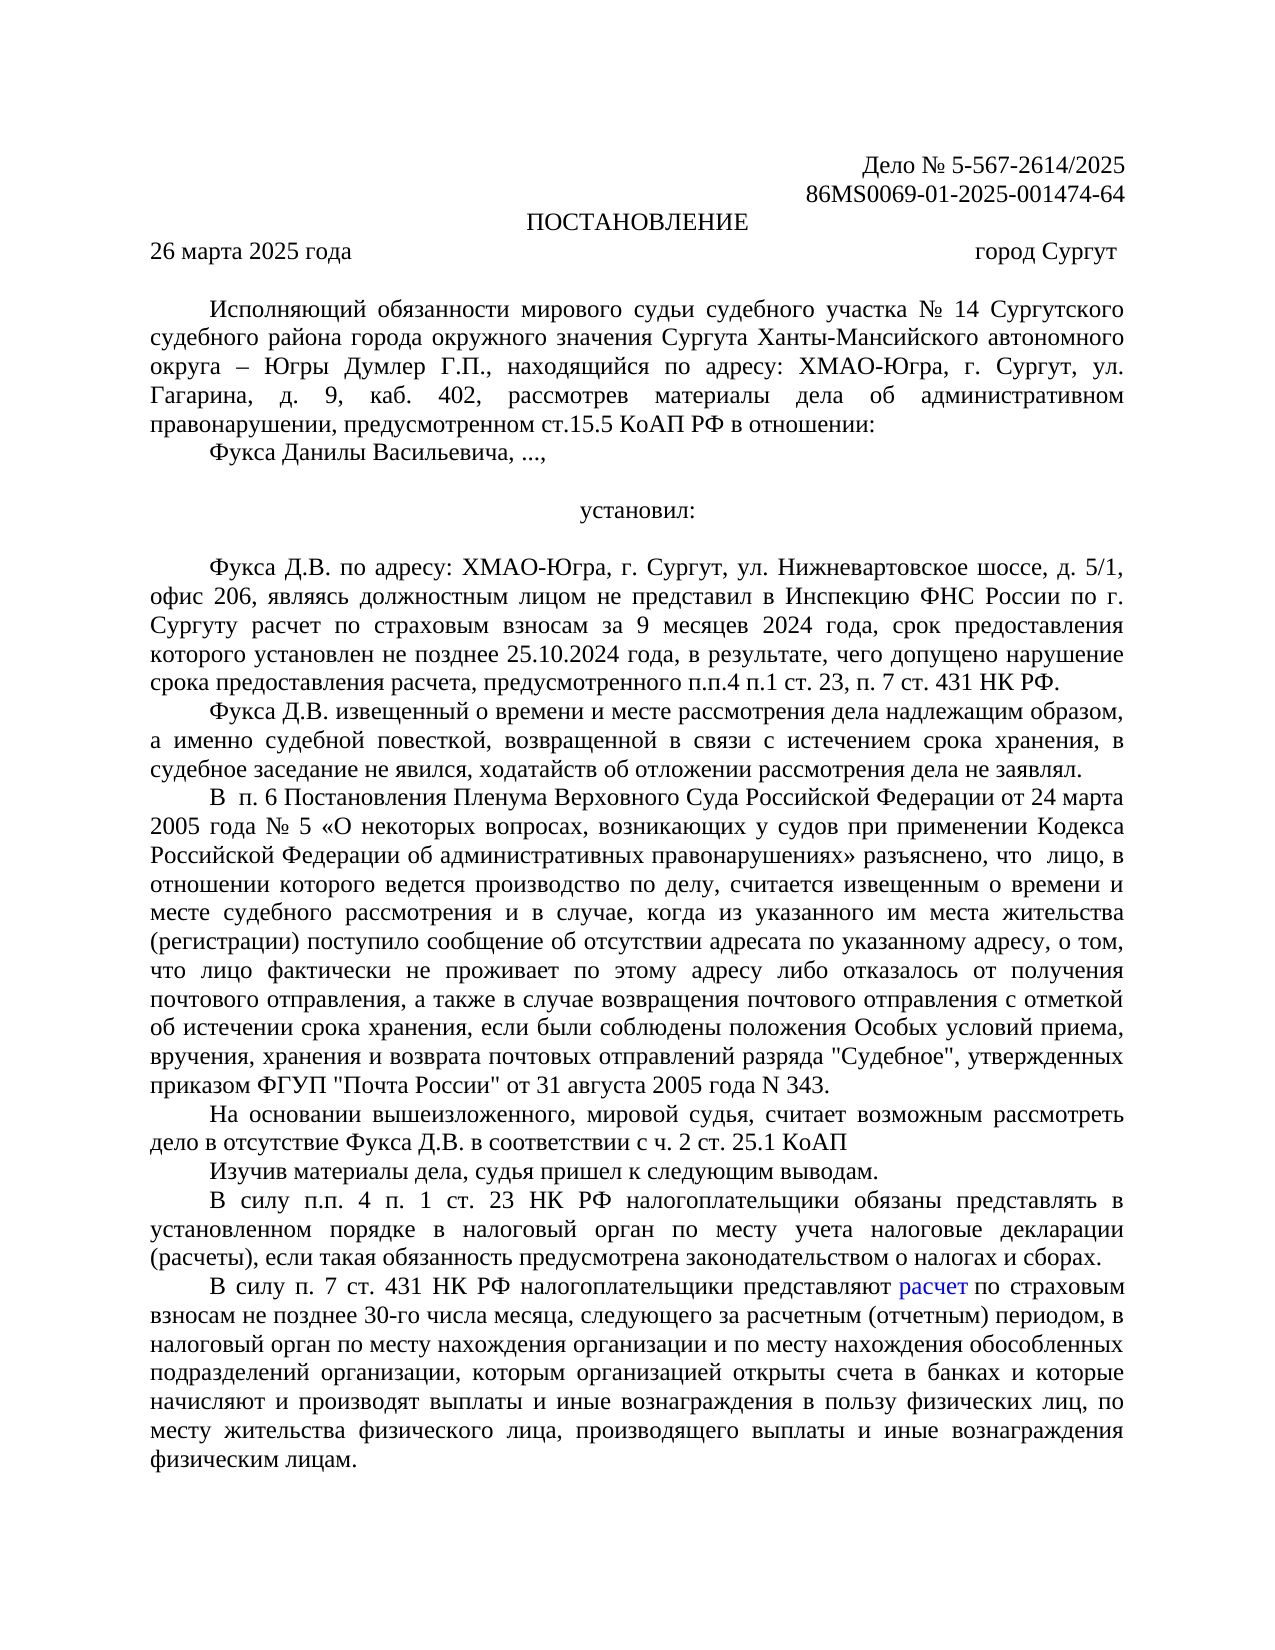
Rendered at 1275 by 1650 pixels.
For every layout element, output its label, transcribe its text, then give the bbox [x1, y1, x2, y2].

text На основании вышеизложенного, мировой судья, считает возможным рассмотреть дело в отсутствие Фукса Д.В. в соответствии с ч. 2 ст. 25.1 КоАП [150, 1099, 1125, 1156]
text Исполняющий обязанности мирового судьи судебного участка № 14 Сургутского судебного района города окружного значения Сургута Ханты-Мансийского автономного округа – Югры Думлер Г.П., находящийся по адресу: ХМАО-Югра, г. Сургут, ул. Гагарина, д. 9, каб. 402, рассмотрев материалы дела об административном правонарушении, предусмотренном ст.15.5 КоАП РФ в отношении: [150, 294, 1125, 437]
text В силу п. 7 ст. 431 НК РФ налогоплательщики представляют расчет по страховым взносам не позднее 30-го числа месяца, следующего за расчетным (отчетным) периодом, в налоговый орган по месту нахождения организации и по месту нахождения обособленных подразделений организации, которым организацией открыты счета в банках и которые начисляют и производят выплаты и иные вознаграждения в пользу физических лиц, по месту жительства физического лица, производящего выплаты и иные вознаграждения физическим лицам. [150, 1271, 1125, 1472]
text Фукса Д.В. извещенный о времени и месте рассмотрения дела надлежащим образом, а именно судебной повесткой, возвращенной в связи с истечением срока хранения, в судебное заседание не явился, ходатайств об отложении рассмотрения дела не заявлял. [150, 696, 1125, 782]
text Дело № 5-567-2614/2025 [150, 150, 1125, 179]
text ПОСТАНОВЛЕНИЕ [150, 207, 1125, 236]
text В п. 6 Постановления Пленума Верховного Суда Российской Федерации от 24 марта 2005 года № 5 «О некоторых вопросах, возникающих у судов при применении Кодекса Российской Федерации об административных правонарушениях» разъяснено, что лицо, в отношении которого ведется производство по делу, считается извещенным о времени и месте судебного рассмотрения и в случае, когда из указанного им места жительства (регистрации) поступило сообщение об отсутствии адресата по указанному адресу, о том, что лицо фактически не проживает по этому адресу либо отказалось от получения почтового отправления, а также в случае возвращения почтового отправления с отметкой об истечении срока хранения, если были соблюдены положения Особых условий приема, вручения, хранения и возврата почтовых отправлений разряда "Судебное", утвержденных приказом ФГУП "Почта России" от 31 августа 2005 года N 343. [150, 782, 1125, 1099]
text 86MS0069-01-2025-001474-64 [150, 179, 1125, 207]
text Фукса Д.В. по адресу: ХМАО-Югра, г. Сургут, ул. Нижневартовское шоссе, д. 5/1, офис 206, являясь должностным лицом не представил в Инспекцию ФНС России по г. Сургуту расчет по страховым взносам за 9 месяцев 2024 года, срок предоставления которого установлен не позднее 25.10.2024 года, в результате, чего допущено нарушение срока предоставления расчета, предусмотренного п.п.4 п.1 ст. 23, п. 7 ст. 431 НК РФ. [150, 552, 1125, 696]
text В силу п.п. 4 п. 1 ст. 23 НК РФ налогоплательщики обязаны представлять в установленном порядке в налоговый орган по месту учета налоговые декларации (расчеты), если такая обязанность предусмотрена законодательством о налогах и сборах. [150, 1185, 1125, 1271]
text установил: [150, 495, 1125, 524]
text 26 марта 2025 года город Сургут [150, 236, 1125, 265]
text Изучив материалы дела, судья пришел к следующим выводам. [150, 1156, 1125, 1185]
text Фукса Данилы Васильевича, ..., [150, 437, 1125, 466]
